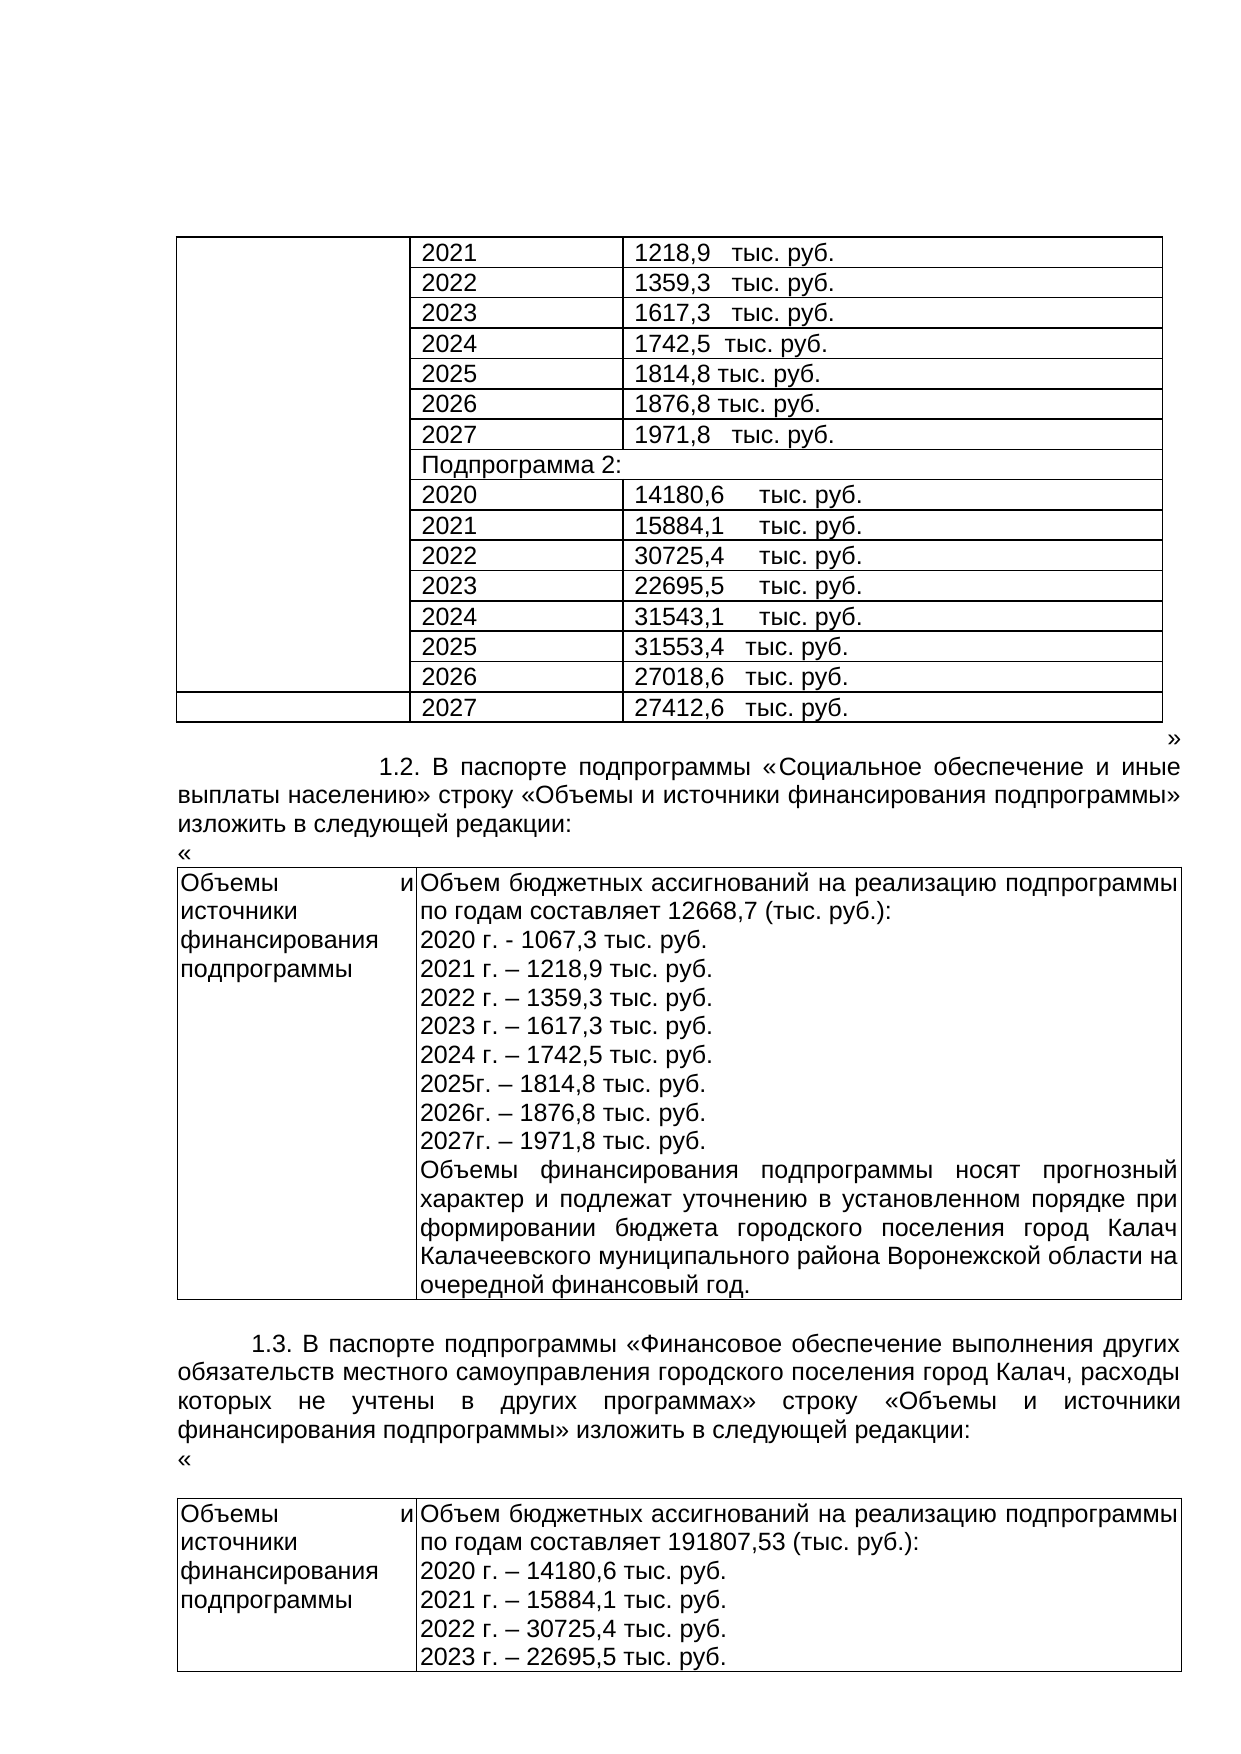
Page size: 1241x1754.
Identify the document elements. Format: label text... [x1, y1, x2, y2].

table_cell 2020 [411, 480, 622, 509]
table_cell 2025 [411, 359, 622, 388]
table_cell 31553,4 тыс. руб. [624, 632, 1162, 661]
text » [177, 723, 1181, 752]
text « [177, 1444, 1181, 1472]
text « [177, 838, 1181, 867]
table_cell 1971,8 тыс. руб. [624, 420, 1162, 448]
table_cell 2021 [411, 511, 622, 539]
table_cell 2022 [411, 268, 622, 297]
table_cell 2026 [411, 390, 622, 418]
table_cell 30725,4 тыс. руб. [624, 541, 1162, 570]
table_cell 27018,6 тыс. руб. [624, 662, 1162, 691]
table_cell 1814,8 тыс. руб. [624, 359, 1162, 388]
text 1.3. В паспорте подпрограммы «Финансовое обеспечение выполнения других обязательств местного самоуправления городского поселения город Калач, расходы которых не учтены в других программах» строку «Объемы и источники финансирования подпрограммы» изложить в следующей редакции: [177, 1329, 1181, 1444]
table_header Объемы и источники финансирования подпрограммы [178, 868, 416, 1299]
table_cell 2021 [411, 238, 622, 267]
table_cell 27412,6 тыс. руб. [624, 693, 1162, 721]
table_cell 2023 [411, 571, 622, 600]
text 1.2. В паспорте подпрограммы «Социальное обеспечение и иные выплаты населению» строку «Объемы и источники финансирования подпрограммы» изложить в следующей редакции: [177, 752, 1181, 838]
table_cell 22695,5 тыс. руб. [624, 571, 1162, 600]
table_cell 15884,1 тыс. руб. [624, 511, 1162, 539]
table_header Объем бюджетных ассигнований на реализацию подпрограммы по годам составляет 12668,7 (тыс. руб.): 2020 г. - 1067,3 тыс. руб. 2021 г. – 1218,9 тыс. руб. 2022 г. – 1359,3 тыс. руб. 2023 г. – 1617,3 тыс. руб. 2024 г. – 1742,5 тыс. руб. 2025г. – 1814,8 тыс. руб. 2026г. – 1876,8 тыс. руб. 2027г. – 1971,8 тыс. руб. Объемы финансирования подпрограммы носят прогнозный характер и подлежат уточнению в установленном порядке при формировании бюджета городского поселения город Калач Калачеевского муниципального района Воронежской области на очередной финансовый год. [417, 868, 1181, 1299]
table_cell 1742,5 тыс. руб. [624, 329, 1162, 357]
table_cell 2023 [411, 298, 622, 327]
table_cell 2027 [411, 693, 622, 721]
table_cell 31543,1 тыс. руб. [624, 602, 1162, 630]
table_cell 14180,6 тыс. руб. [624, 480, 1162, 509]
table_cell 1218,9 тыс. руб. [624, 238, 1162, 267]
table_cell 1617,3 тыс. руб. [624, 298, 1162, 327]
table_cell 2024 [411, 329, 622, 357]
table_cell 1359,3 тыс. руб. [624, 268, 1162, 297]
table_cell 2024 [411, 602, 622, 630]
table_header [178, 1499, 416, 1671]
table_cell Подпрограмма 2: [411, 450, 1162, 479]
table_cell 2027 [411, 420, 622, 448]
table_cell 2025 [411, 632, 622, 661]
table_cell [177, 693, 409, 721]
table_cell 1876,8 тыс. руб. [624, 390, 1162, 418]
table_cell 2026 [411, 662, 622, 691]
table_cell 2022 [411, 541, 622, 570]
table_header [417, 1499, 1181, 1671]
